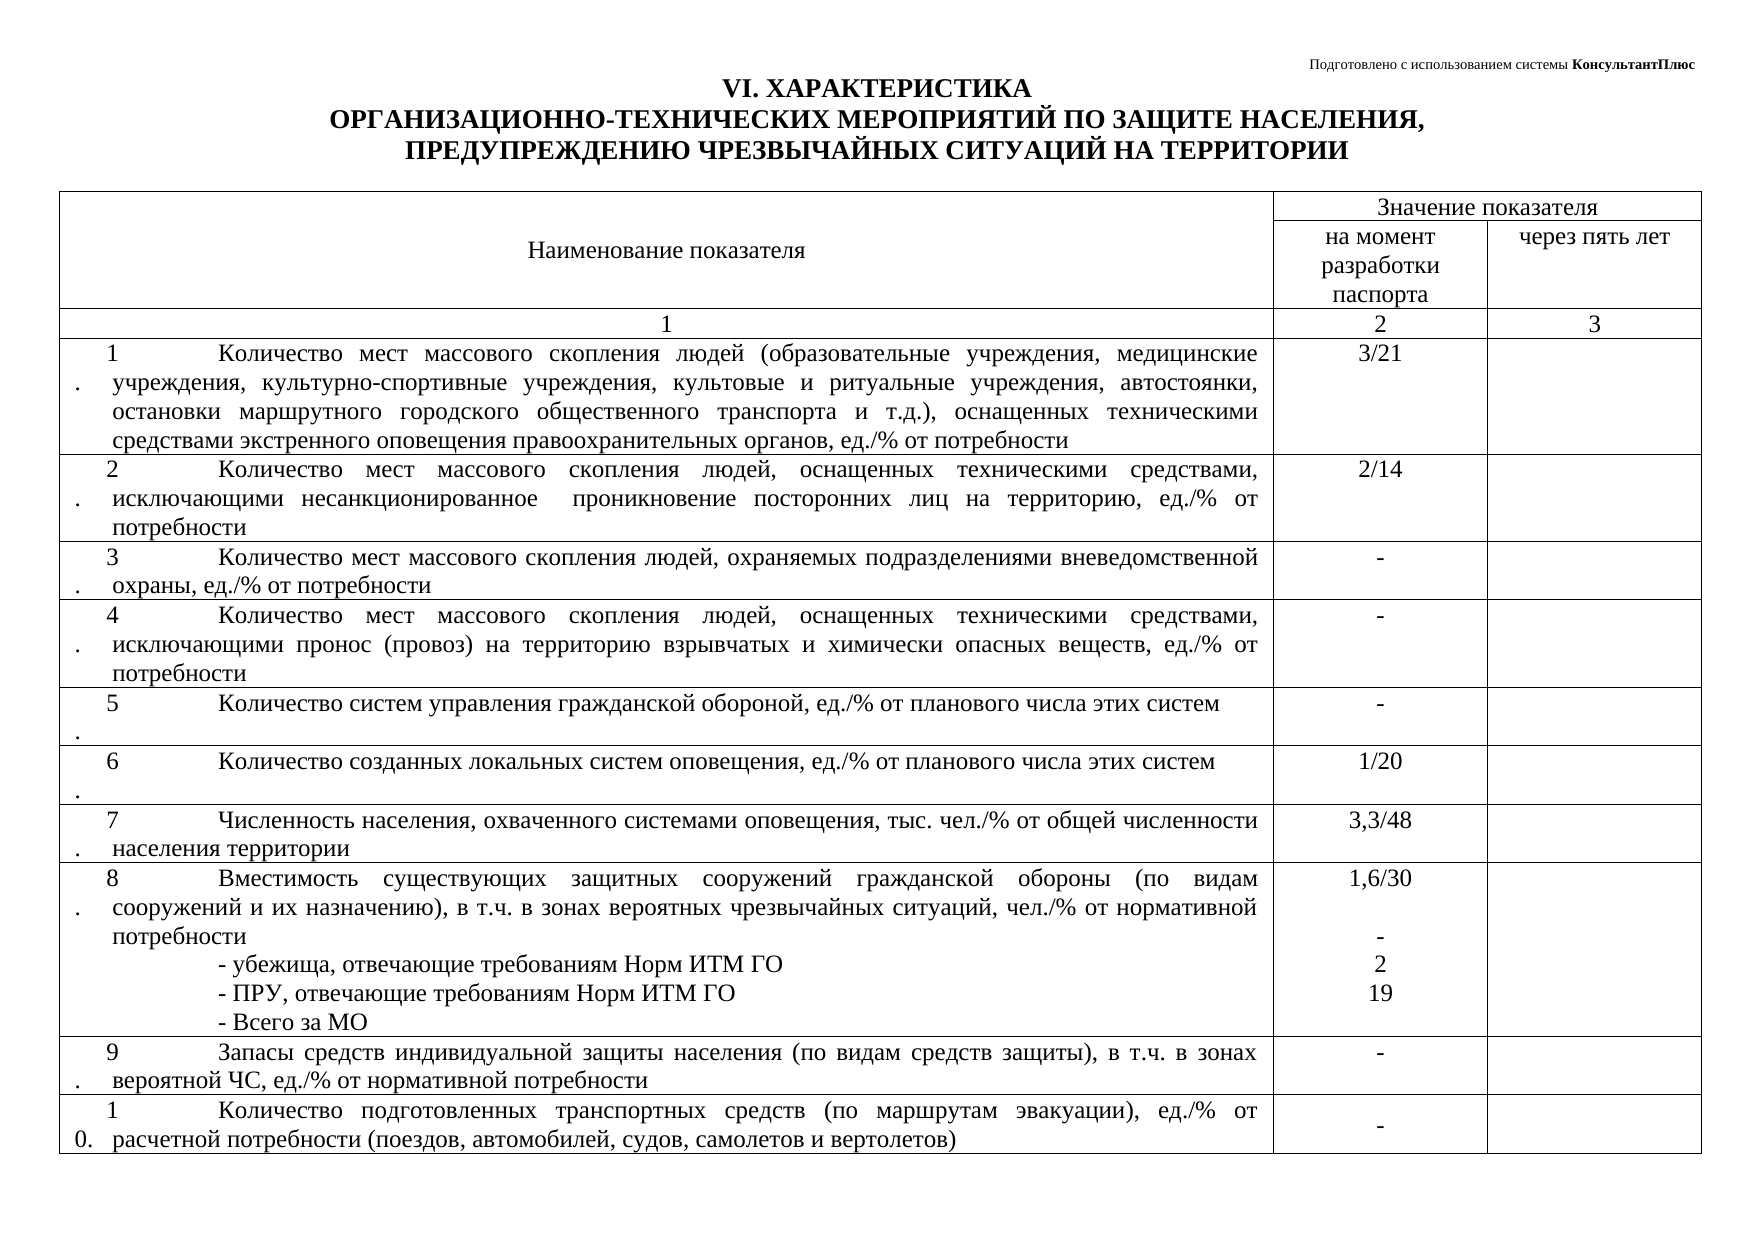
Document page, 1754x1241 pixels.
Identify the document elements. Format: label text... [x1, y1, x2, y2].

table_cell - [1274, 1095, 1487, 1153]
table_cell 5. [60, 688, 109, 745]
table_cell 8. [60, 863, 109, 1036]
table_cell [1488, 1095, 1701, 1153]
table_cell 3,3/48 [1274, 805, 1487, 862]
table_cell - [1274, 1037, 1487, 1094]
table_cell 1 [60, 309, 1273, 337]
table_cell 3 [1488, 309, 1701, 337]
table_cell 6. [60, 746, 109, 804]
table_cell 1. [60, 339, 109, 453]
table_cell 1,6/30 - 2 19 [1274, 863, 1487, 1036]
table_cell [1488, 455, 1701, 541]
table_cell Количество систем управления гражданской обороной, ед./% от планового числа этих систем [109, 688, 1273, 745]
table_cell Вместимость существующих защитных сооружений гражданской обороны (по видам сооружений и их назначению), в т.ч. в зонах вероятных чрезвычайных ситуаций, чел./% от нормативной потребности - убежища, отвечающие требованиям Норм ИТМ ГО - ПРУ, отвечающие требованиям Норм ИТМ ГО - Всего за МО [109, 863, 1273, 1036]
table_cell [1488, 863, 1701, 1036]
table_cell 2 [1274, 309, 1487, 337]
table_cell - [1274, 600, 1487, 687]
table_cell 3/21 [1274, 339, 1487, 453]
table_cell 1/20 [1274, 746, 1487, 804]
table_cell через пять лет [1488, 221, 1701, 308]
table_cell 7. [60, 805, 109, 862]
table_cell [1488, 600, 1701, 687]
table_cell Количество мест массового скопления людей, оснащенных техническими средствами, исключающими пронос (провоз) на территорию взрывчатых и химически опасных веществ, ед./% от потребности [109, 600, 1273, 687]
table_cell Количество мест массового скопления людей, охраняемых подразделениями вневедомственной охраны, ед./% от потребности [109, 542, 1273, 599]
table_cell [1488, 746, 1701, 804]
table_cell Количество подготовленных транспортных средств (по маршрутам эвакуации), ед./% от расчетной потребности (поездов, автомобилей, судов, самолетов и вертолетов) [109, 1095, 1273, 1153]
text VI. ХАРАКТЕРИСТИКА ОРГАНИЗАЦИОННО-ТЕХНИЧЕСКИХ МЕРОПРИЯТИЙ ПО ЗАЩИТЕ НАСЕЛЕНИЯ, ПРЕДУПРЕЖДЕНИЮ ЧРЕЗВЫЧАЙНЫХ СИТУАЦИЙ НА ТЕРРИТОРИИ [59, 72, 1695, 166]
table_cell Количество мест массового скопления людей (образовательные учреждения, медицинские учреждения, культурно-спортивные учреждения, культовые и ритуальные учреждения, автостоянки, остановки маршрутного городского общественного транспорта и т.д.), оснащенных техническими средствами экстренного оповещения правоохранительных органов, ед./% от потребности [109, 339, 1273, 453]
table_cell 3. [60, 542, 109, 599]
table_cell [1488, 1037, 1701, 1094]
table_cell [1488, 688, 1701, 745]
table_cell 10. [60, 1095, 109, 1153]
table_cell Запасы средств индивидуальной защиты населения (по видам средств защиты), в т.ч. в зонах вероятной ЧС, ед./% от нормативной потребности [109, 1037, 1273, 1094]
table_header Значение показателя [1274, 192, 1701, 220]
table_cell [1488, 805, 1701, 862]
table_cell на момент разработки паспорта [1274, 221, 1487, 308]
table_cell 2/14 [1274, 455, 1487, 541]
table_cell 4. [60, 600, 109, 687]
table_cell 2. [60, 455, 109, 541]
table_cell - [1274, 688, 1487, 745]
table_cell [1488, 339, 1701, 453]
table_header Наименование показателя [60, 192, 1273, 308]
table_cell Количество мест массового скопления людей, оснащенных техническими средствами, исключающими несанкционированное проникновение посторонних лиц на территорию, ед./% от потребности [109, 455, 1273, 541]
table_cell [1488, 542, 1701, 599]
table_cell - [1274, 542, 1487, 599]
table_cell Количество созданных локальных систем оповещения, ед./% от планового числа этих систем [109, 746, 1273, 804]
table_cell 9. [60, 1037, 109, 1094]
table_cell Численность населения, охваченного системами оповещения, тыс. чел./% от общей численности населения территории [109, 805, 1273, 862]
